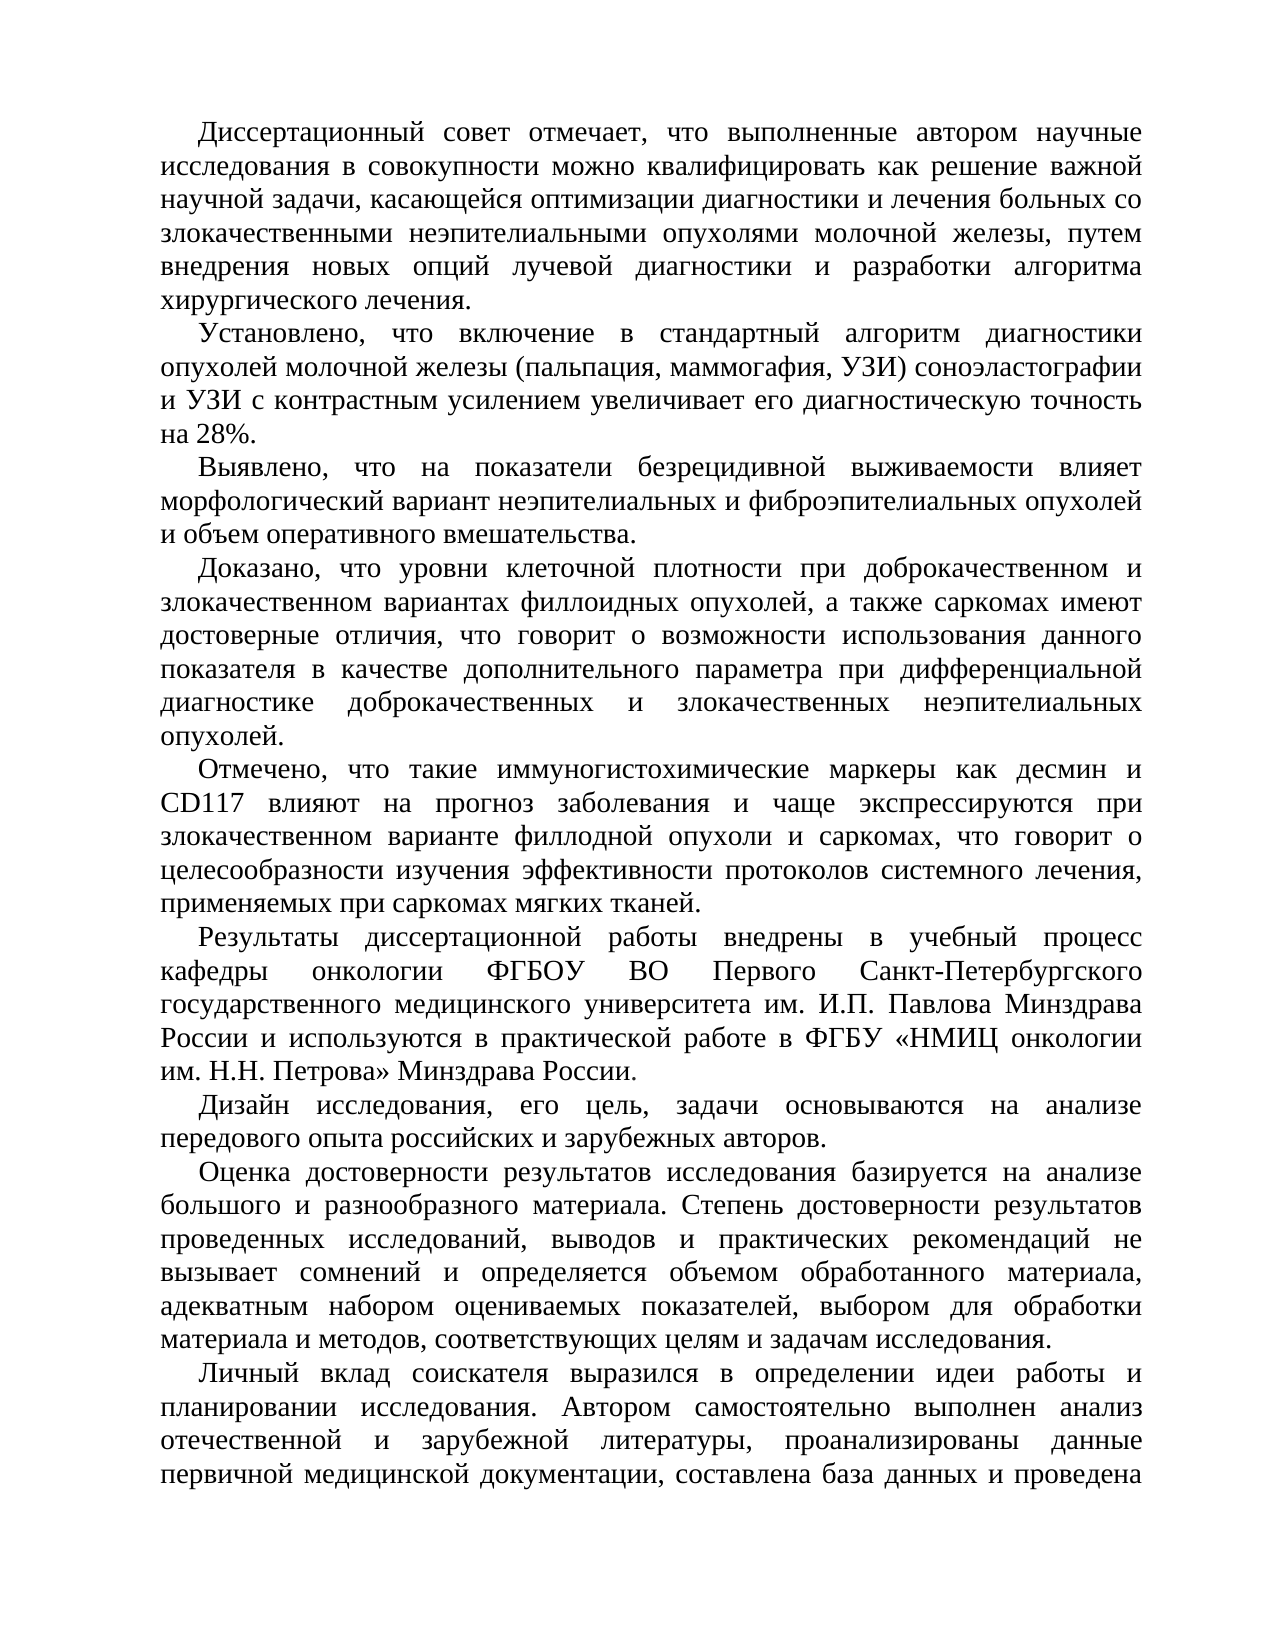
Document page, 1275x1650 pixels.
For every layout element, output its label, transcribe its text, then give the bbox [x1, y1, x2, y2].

text Оценка достоверности результатов исследования базируется на анализе большого и разнообразного материала. Степень достоверности результатов проведенных исследований, выводов и практических рекомендаций не вызывает сомнений и определяется объемом обработанного материала, адекватным набором оцениваемых показателей, выбором для обработки материала и методов, соответствующих целям и задачам исследования. [160, 1154, 1143, 1355]
text Доказано, что уровни клеточной плотности при доброкачественном и злокачественном вариантах филлоидных опухолей, а также саркомах имеют достоверные отличия, что говорит о возможности использования данного показателя в качестве дополнительного параметра при дифференциальной диагностике доброкачественных и злокачественных неэпителиальных опухолей. [160, 550, 1143, 751]
text Диссертационный совет отмечает, что выполненные автором научные исследования в совокупности можно квалифицировать как решение важной научной задачи, касающейся оптимизации диагностики и лечения больных со злокачественными неэпителиальными опухолями молочной железы, путем внедрения новых опций лучевой диагностики и разработки алгоритма хирургического лечения. [160, 114, 1143, 315]
text Выявлено, что на показатели безрецидивной выживаемости влияет морфологический вариант неэпителиальных и фиброэпителиальных опухолей и объем оперативного вмешательства. [160, 449, 1143, 550]
text Установлено, что включение в стандартный алгоритм диагностики опухолей молочной железы (пальпация, маммогафия, УЗИ) соноэластографии и УЗИ с контрастным усилением увеличивает его диагностическую точность на 28%. [160, 315, 1143, 449]
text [160, 1355, 1143, 1489]
text Отмечено, что такие иммуногистохимические маркеры как десмин и CD117 влияют на прогноз заболевания и чаще экспрессируются при злокачественном варианте филлодной опухоли и саркомах, что говорит о целесообразности изучения эффективности протоколов системного лечения, применяемых при саркомах мягких тканей. [160, 751, 1143, 919]
text Результаты диссертационной работы внедрены в учебный процесс кафедры онкологии ФГБОУ ВО Первого Санкт-Петербургского государственного медицинского университета им. И.П. Павлова Минздрава России и используются в практической работе в ФГБУ «НМИЦ онкологии им. Н.Н. Петрова» Минздрава России. [160, 919, 1143, 1087]
text Дизайн исследования, его цель, задачи основываются на анализе передового опыта российских и зарубежных авторов. [160, 1087, 1143, 1154]
